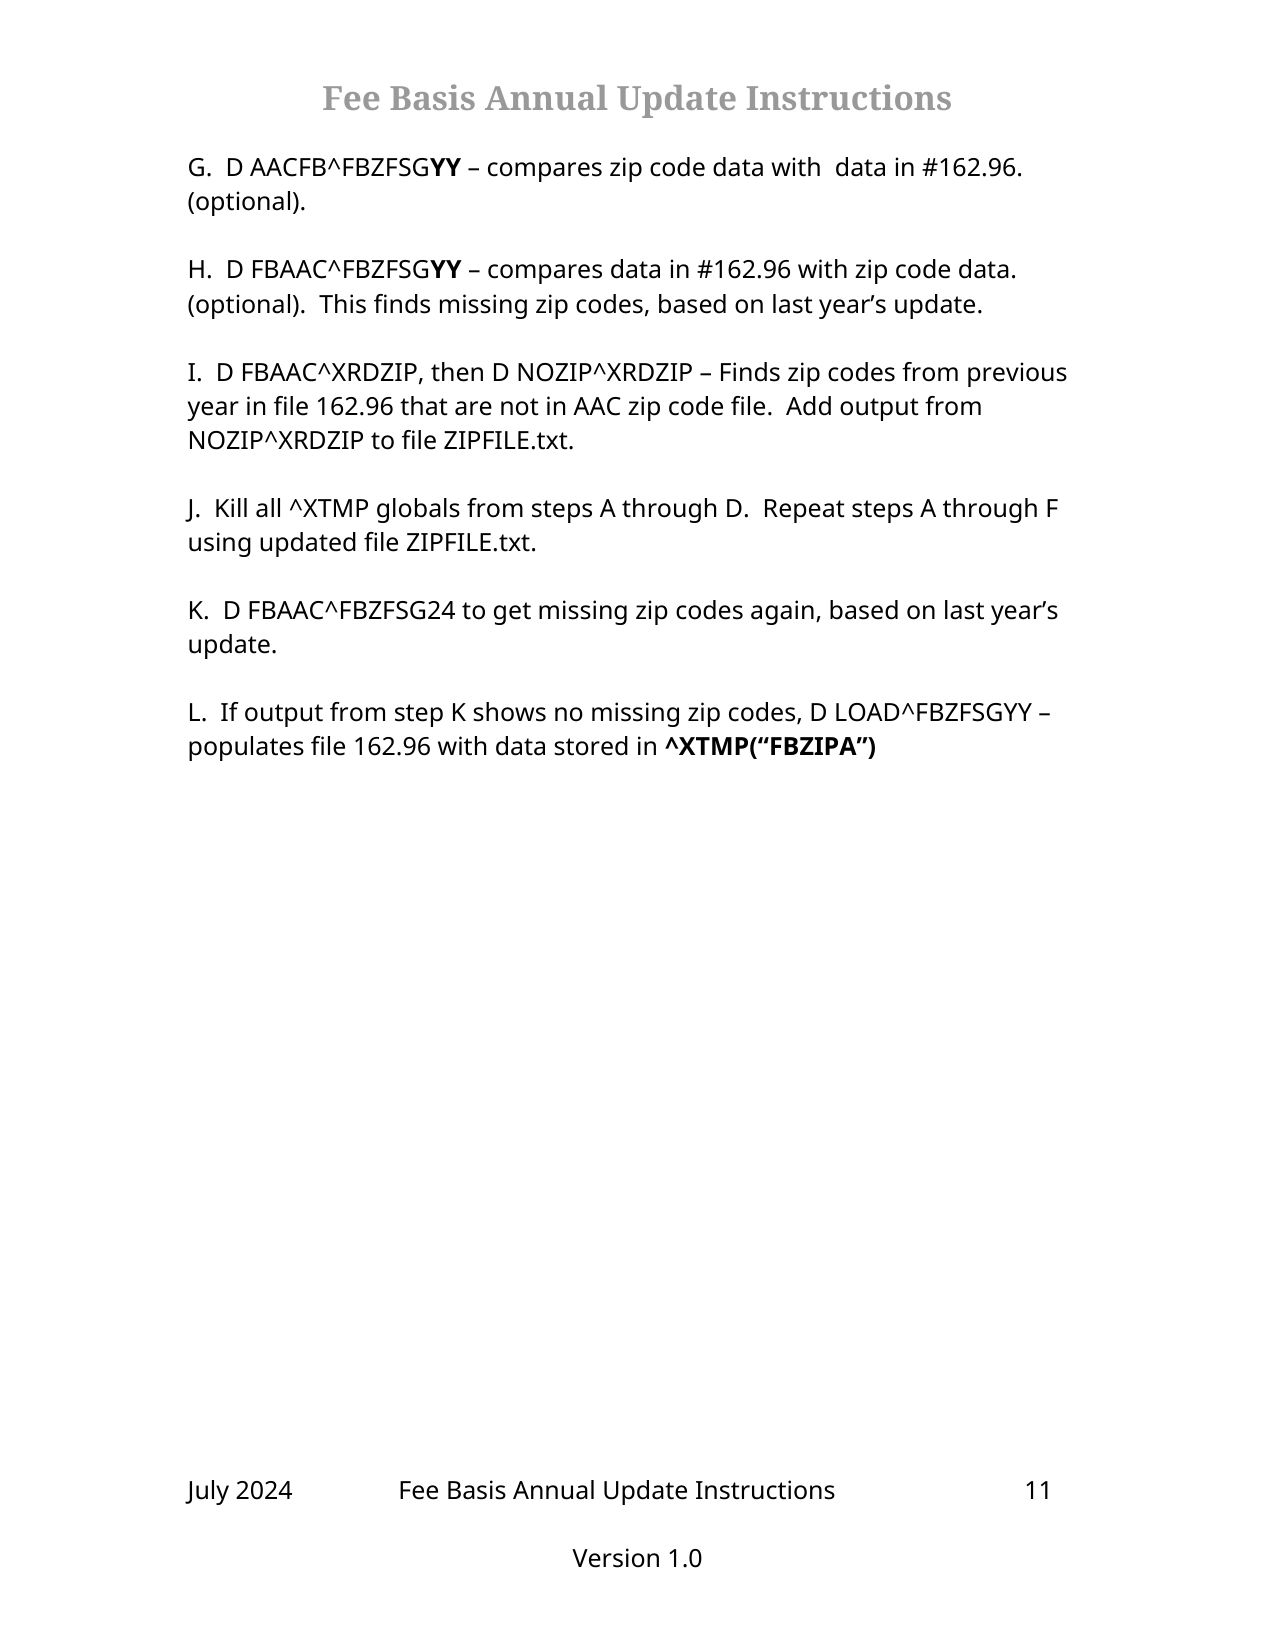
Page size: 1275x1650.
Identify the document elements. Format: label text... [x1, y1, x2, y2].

text H. D FBAAC^FBZFSGYY – compares data in #162.96 with zip code data. [187, 252, 1087, 286]
text (optional). This finds missing zip codes, based on last year’s update. [187, 286, 1087, 320]
text K. D FBAAC^FBZFSG24 to get missing zip codes again, based on last year’s update. [187, 593, 1087, 661]
text L. If output from step K shows no missing zip codes, D LOAD^FBZFSGYY – populates file 162.96 with data stored in ^XTMP(“FBZIPA”) [187, 695, 1087, 763]
text I. D FBAAC^XRDZIP, then D NOZIP^XRDZIP – Finds zip codes from previous year in file 162.96 that are not in AAC zip code file. Add output from NOZIP^XRDZIP to file ZIPFILE.txt. [187, 354, 1087, 457]
text J. Kill all ^XTMP globals from steps A through D. Repeat steps A through F using updated file ZIPFILE.txt. [187, 491, 1087, 559]
text G. D AACFB^FBZFSGYY – compares zip code data with data in #162.96. (optional). [187, 150, 1087, 218]
